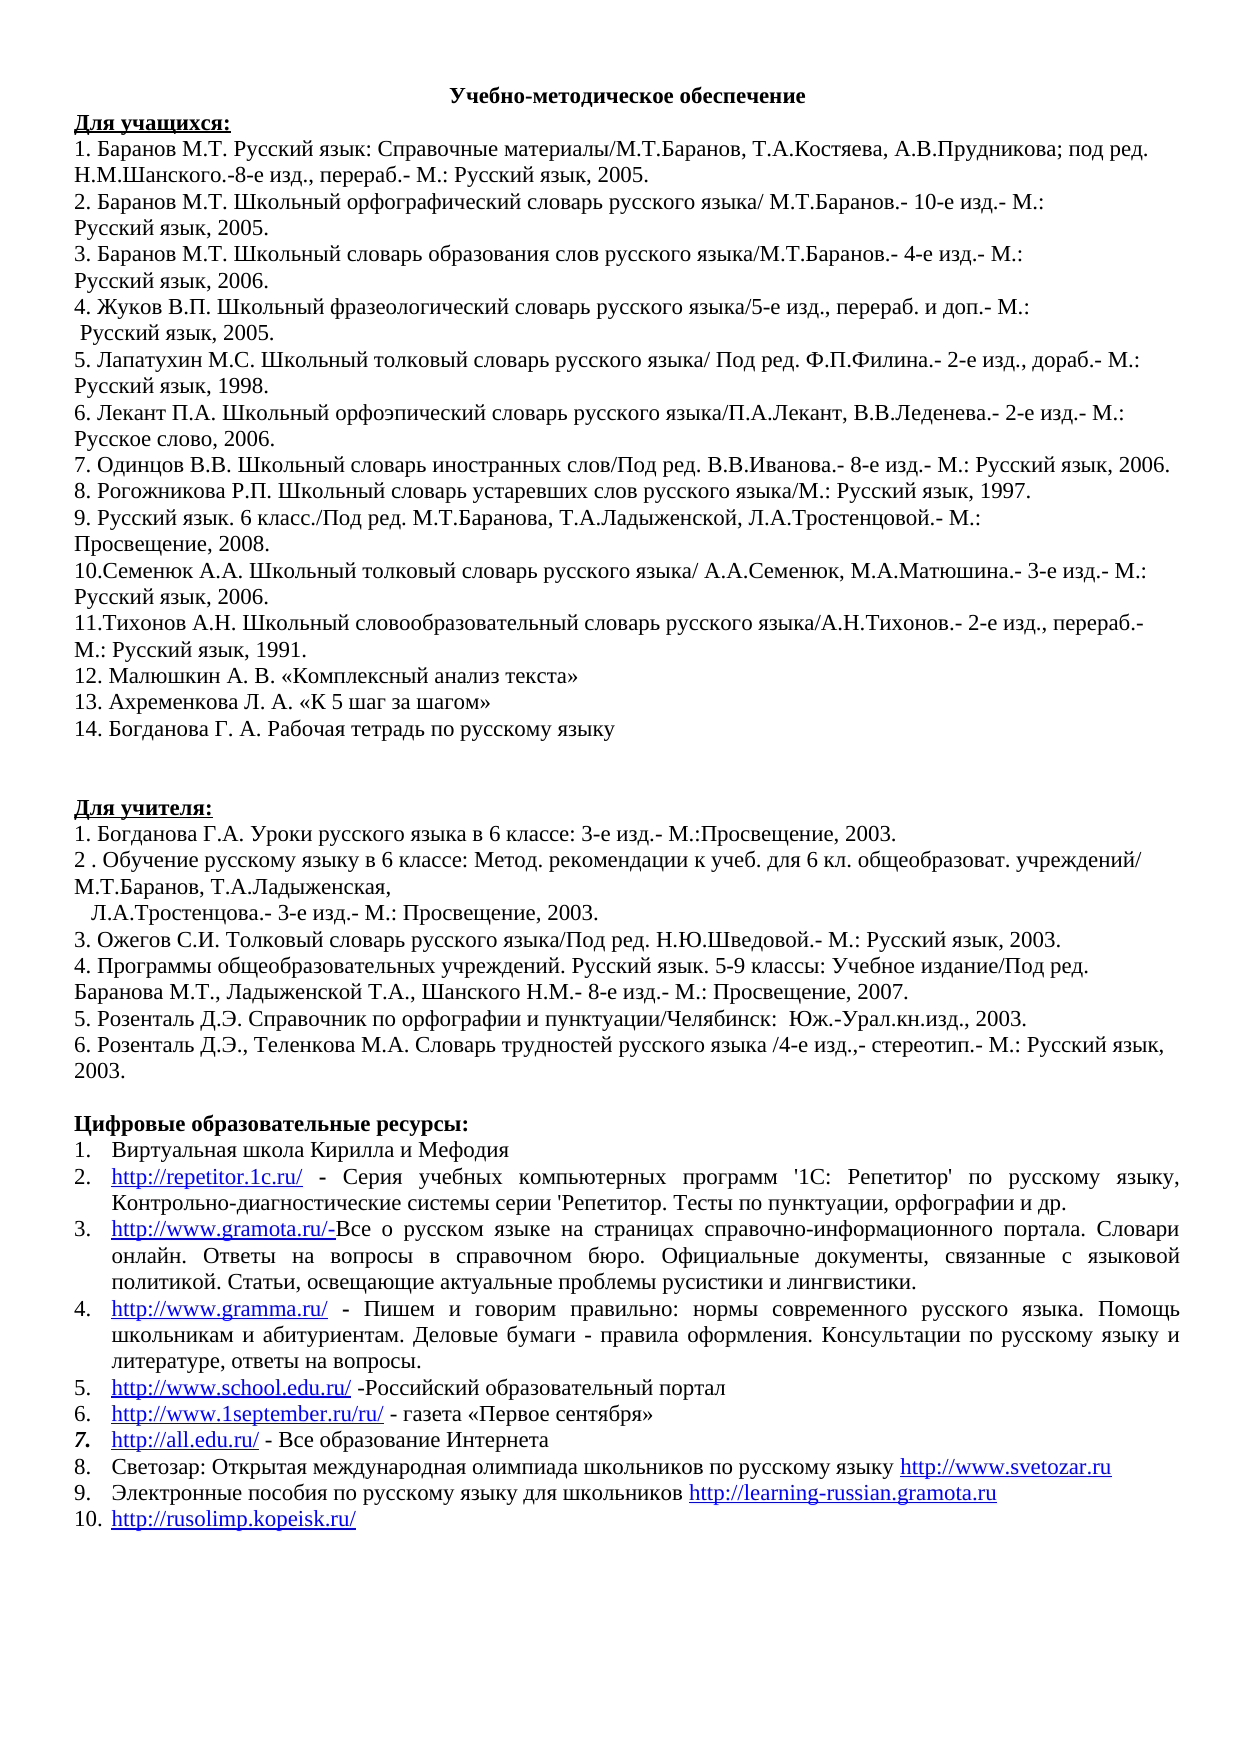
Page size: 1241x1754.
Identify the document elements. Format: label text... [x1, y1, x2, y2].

list http://all.edu.ru/ - Все образование Интернета [74, 1426, 1181, 1453]
text Для учителя: [74, 794, 1181, 820]
text Цифровые образовательные ресурсы: [74, 1110, 1181, 1136]
list http://www.school.edu.ru/ -Российский образовательный портал [74, 1374, 1181, 1400]
text 8. Рогожникова Р.П. Школьный словарь устаревших слов русского языка/М.: Русский язык, 1997. [74, 478, 1181, 504]
list http://rusolimp.kopeisk.ru/ [74, 1505, 1181, 1532]
text 7. Одинцов В.В. Школьный словарь иностранных слов/Под ред. В.В.Иванова.- 8-е изд.- М.: Русский язык, 2006. [74, 451, 1181, 478]
text 14. Богданова Г. А. Рабочая тетрадь по русскому языку [74, 715, 1181, 741]
text 4. Программы общеобразовательных учреждений. Русский язык. 5-9 классы: Учебное издание/Под ред. Баранова М.Т., Ладыженской Т.А., Шанского Н.М.- 8-е изд.- М.: Просвещение, 2007. [74, 952, 1181, 1005]
text 2. Баранов М.Т. Школьный орфографический словарь русского языка/ М.Т.Баранов.- 10-е изд.- М.: [74, 188, 1181, 214]
text Русский язык, 2005. [74, 214, 1181, 240]
list Виртуальная школа Кирилла и Мефодия [74, 1136, 1181, 1163]
text 5. Розенталь Д.Э. Справочник по орфографии и пунктуации/Челябинск: Юж.-Урал.кн.изд., 2003. [74, 1005, 1181, 1031]
text 9. Русский язык. 6 класс./Под ред. М.Т.Баранова, Т.А.Ладыженской, Л.А.Тростенцовой.- М.: [74, 504, 1181, 530]
text 12. Малюшкин А. В. «Комплексный анализ текста» [74, 662, 1181, 688]
text 5. Лапатухин М.С. Школьный толковый словарь русского языка/ Под ред. Ф.П.Филина.- 2-е изд., дораб.- М.: Русский язык, 1998. [74, 346, 1181, 398]
text 1. Баранов М.Т. Русский язык: Справочные материалы/М.Т.Баранов, Т.А.Костяева, А.В.Прудникова; под ред. Н.М.Шанского.-8-е изд., перераб.- М.: Русский язык, 2005. [74, 135, 1181, 188]
list http://www.gramota.ru/-Все о русском языке на страницах справочно-информационного портала. Словари онлайн. Ответы на вопросы в справочном бюро. Официальные документы, связанные с языковой политикой. Статьи, освещающие актуальные проблемы русистики и лингвистики. [74, 1216, 1181, 1294]
list Светозар: Открытая международная олимпиада школьников по русскому языку http://www.svetozar.ru [74, 1453, 1181, 1479]
text 11.Тихонов А.Н. Школьный словообразовательный словарь русского языка/А.Н.Тихонов.- 2-е изд., перераб.- М.: Русский язык, 1991. [74, 609, 1181, 662]
text Просвещение, 2008. [74, 530, 1181, 557]
text Русский язык, 2006. [74, 267, 1181, 293]
text 2 . Обучение русскому языку в 6 классе: Метод. рекомендации к учеб. для 6 кл. общеобразоват. учреждений/ М.Т.Баранов, Т.А.Ладыженская, [74, 847, 1181, 899]
list http://www.1september.ru/ru/ - газета «Первое сентября» [74, 1400, 1181, 1426]
text 3. Ожегов С.И. Толковый словарь русского языка/Под ред. Н.Ю.Шведовой.- М.: Русский язык, 2003. [74, 926, 1181, 952]
list http://www.gramma.ru/ - Пишем и говорим правильно: нормы современного русского языка. Помощь школьникам и абитуриентам. Деловые бумаги - правила оформления. Консультации по русскому языку и литературе, ответы на вопросы. [74, 1294, 1181, 1374]
text 3. Баранов М.Т. Школьный словарь образования слов русского языка/М.Т.Баранов.- 4-е изд.- М.: [74, 240, 1181, 267]
text 4. Жуков В.П. Школьный фразеологический словарь русского языка/5-е изд., перераб. и доп.- М.: [74, 293, 1181, 319]
text 6. Розенталь Д.Э., Теленкова М.А. Словарь трудностей русского языка /4-е изд.,- стереотип.- М.: Русский язык, 2003. [74, 1031, 1181, 1084]
text 10.Семенюк А.А. Школьный толковый словарь русского языка/ А.А.Семенюк, М.А.Матюшина.- 3-е изд.- М.: Русский язык, 2006. [74, 557, 1181, 609]
list Электронные пособия по русскому языку для школьников http://learning-russian.gramota.ru [74, 1479, 1181, 1505]
text Для учащихся: [74, 109, 1181, 135]
text Русский язык, 2005. [74, 319, 1181, 346]
text 6. Лекант П.А. Школьный орфоэпический словарь русского языка/П.А.Лекант, В.В.Леденева.- 2-е изд.- М.: Русское слово, 2006. [74, 398, 1181, 451]
text 13. Ахременкова Л. А. «К 5 шаг за шагом» [74, 688, 1181, 715]
text Л.А.Тростенцова.- 3-е изд.- М.: Просвещение, 2003. [74, 899, 1181, 926]
text Учебно-методическое обеспечение [74, 82, 1181, 109]
list http://repetitor.1c.ru/ - Серия учебных компьютерных программ '1С: Репетитор' по русскому языку, Контрольно-диагностические системы серии 'Репетитор. Тесты по пунктуации, орфографии и др. [74, 1163, 1181, 1216]
text 1. Богданова Г.А. Уроки русского языка в 6 классе: 3-е изд.- М.:Просвещение, 2003. [74, 820, 1181, 847]
